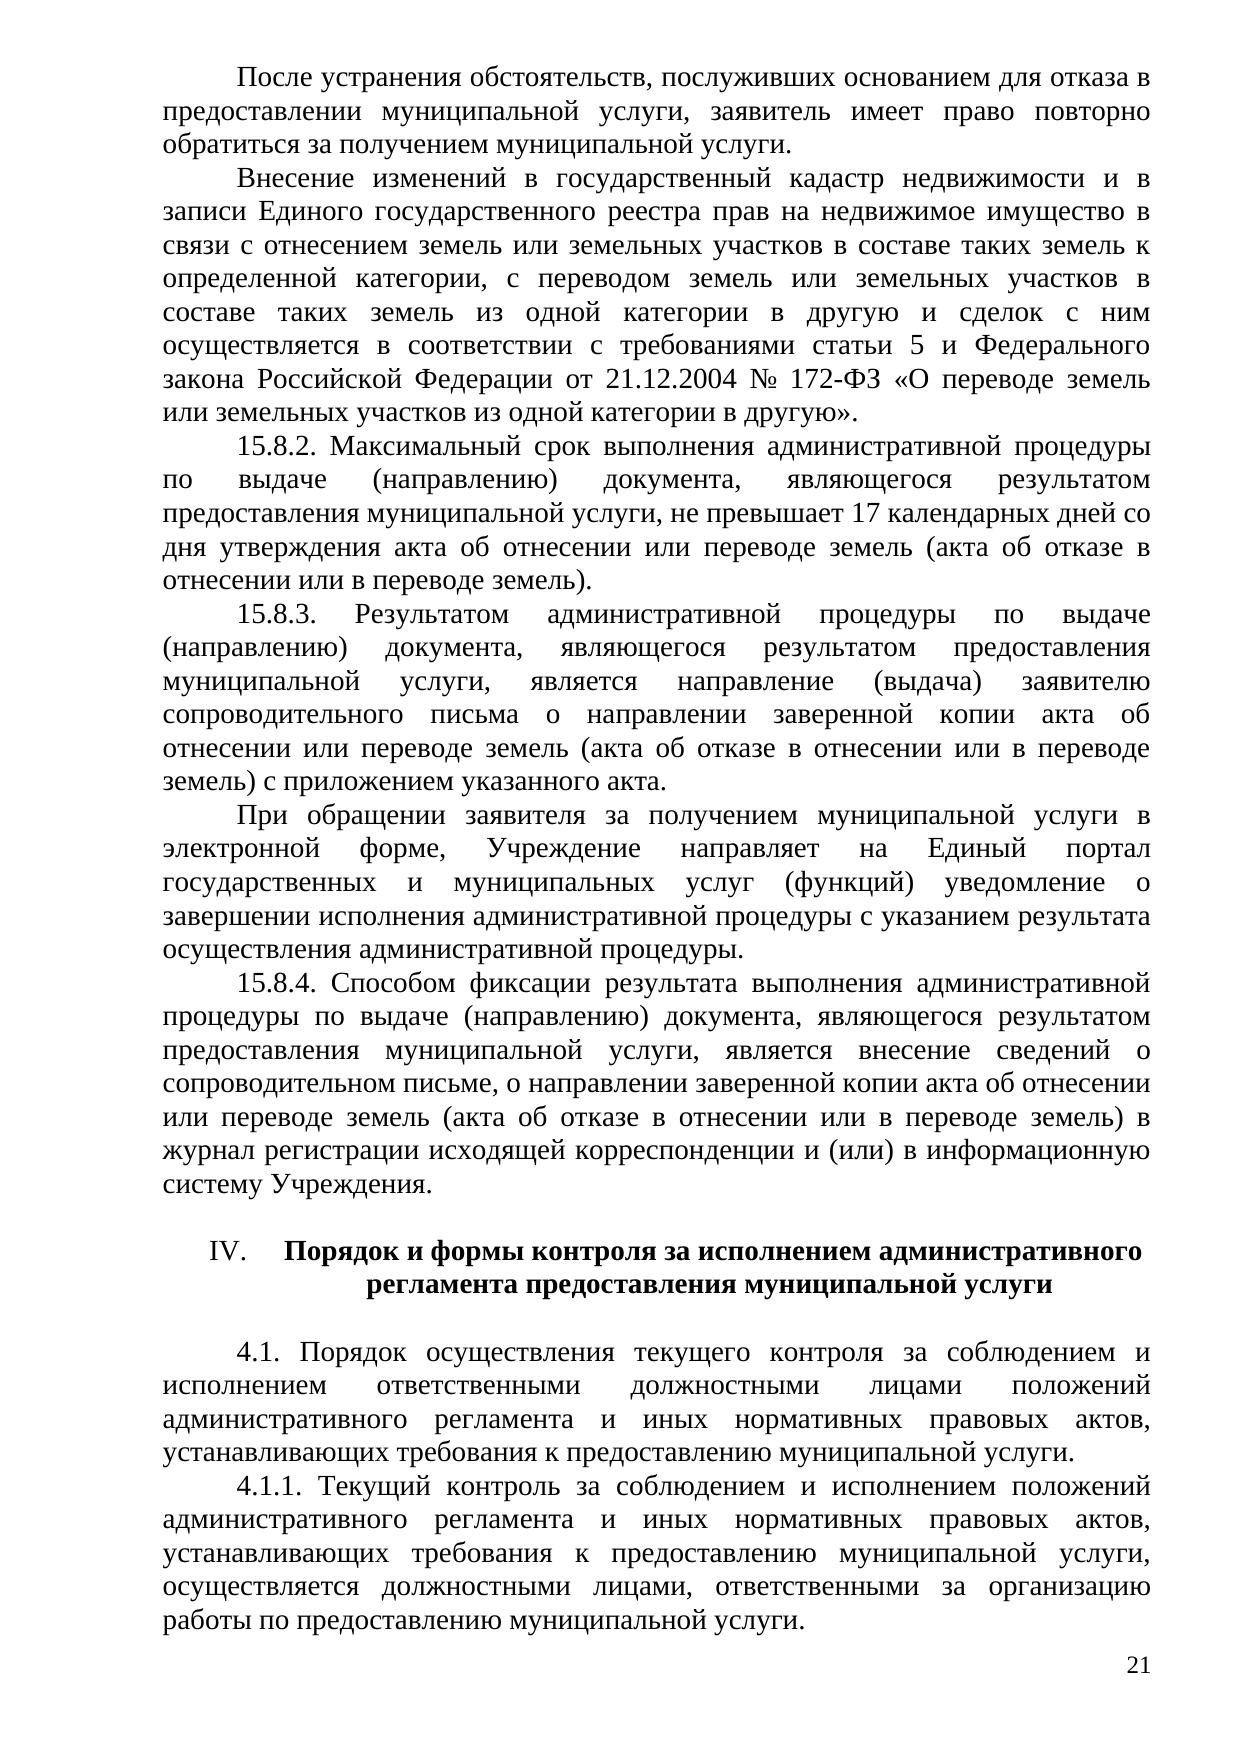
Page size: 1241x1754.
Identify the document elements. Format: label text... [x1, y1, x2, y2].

text 4.1. Порядок осуществления текущего контроля за соблюдением и исполнением ответственными должностными лицами положений административного регламента и иных нормативных правовых актов, устанавливающих требования к предоставлению муниципальной услуги. [162, 1334, 1152, 1468]
text 15.8.2. Максимальный срок выполнения административной процедуры по выдаче (направлению) документа, являющегося результатом предоставления муниципальной услуги, не превышает 17 календарных дней со дня утверждения акта об отнесении или переводе земель (акта об отказе в отнесении или в переводе земель). [162, 428, 1152, 596]
text 4.1.1. Текущий контроль за соблюдением и исполнением положений административного регламента и иных нормативных правовых актов, устанавливающих требования к предоставлению муниципальной услуги, осуществляется должностными лицами, ответственными за организацию работы по предоставлению муниципальной услуги. [162, 1468, 1152, 1636]
text 15.8.4. Способом фиксации результата выполнения административной процедуры по выдаче (направлению) документа, являющегося результатом предоставления муниципальной услуги, является внесение сведений о сопроводительном письме, о направлении заверенной копии акта об отнесении или переводе земель (акта об отказе в отнесении или в переводе земель) в журнал регистрации исходящей корреспонденции и (или) в информационную систему Учреждения. [162, 965, 1152, 1199]
text Внесение изменений в государственный кадастр недвижимости и в записи Единого государственного реестра прав на недвижимое имущество в связи с отнесением земель или земельных участков в составе таких земель к определенной категории, с переводом земель или земельных участков в составе таких земель из одной категории в другую и сделок с ним осуществляется в соответствии с требованиями статьи 5 и Федерального закона Российской Федерации от 21.12.2004 № 172-ФЗ «О переводе земель или земельных участков из одной категории в другую». [162, 160, 1152, 428]
text 15.8.3. Результатом административной процедуры по выдаче (направлению) документа, являющегося результатом предоставления муниципальной услуги, является направление (выдача) заявителю сопроводительного письма о направлении заверенной копии акта об отнесении или переводе земель (акта об отказе в отнесении или в переводе земель) с приложением указанного акта. [162, 596, 1152, 797]
text При обращении заявителя за получением муниципальной услуги в электронной форме, Учреждение направляет на Единый портал государственных и муниципальных услуг (функций) уведомление о завершении исполнения административной процедуры с указанием результата осуществления административной процедуры. [162, 797, 1152, 965]
text После устранения обстоятельств, послуживших основанием для отказа в предоставлении муниципальной услуги, заявитель имеет право повторно обратиться за получением муниципальной услуги. [162, 59, 1152, 160]
list Порядок и формы контроля за исполнением административного регламента предоставления муниципальной услуги [200, 1233, 1152, 1300]
